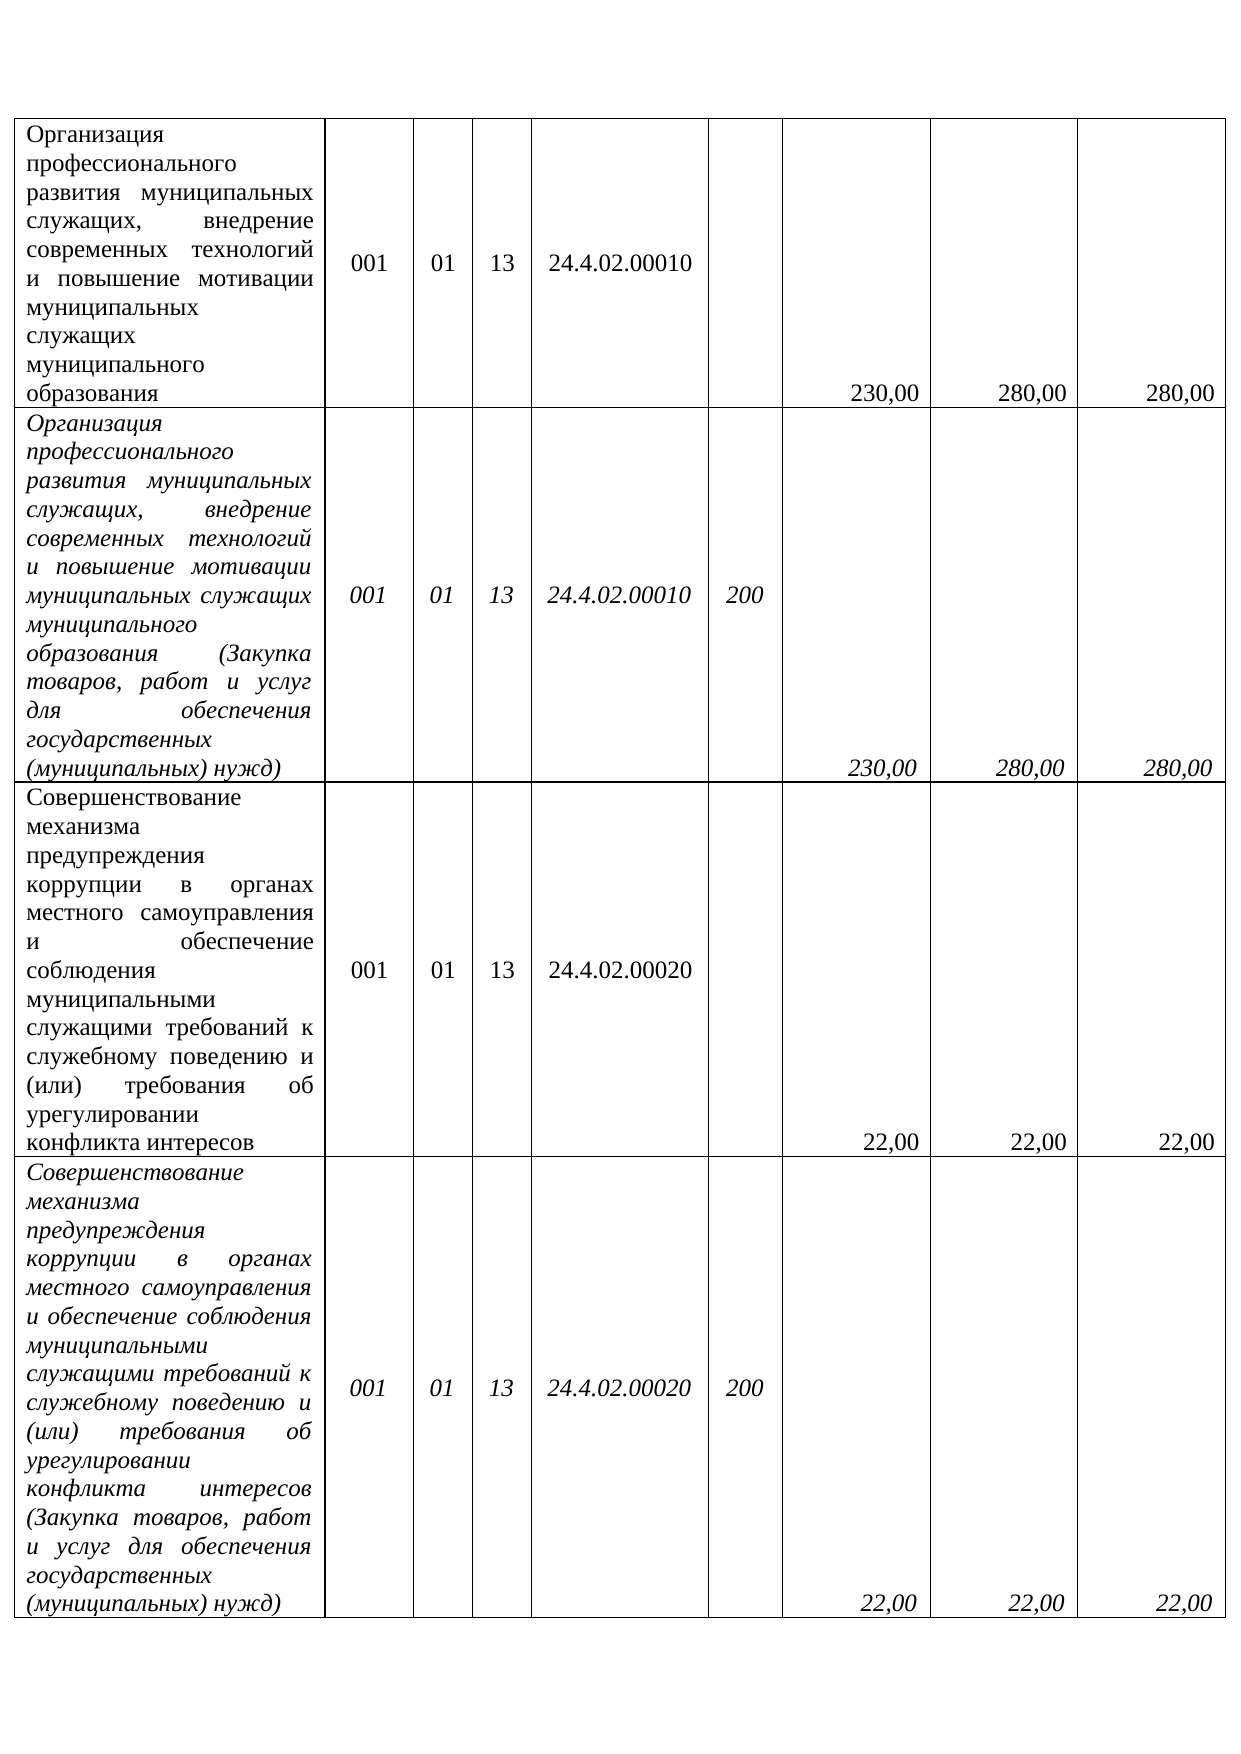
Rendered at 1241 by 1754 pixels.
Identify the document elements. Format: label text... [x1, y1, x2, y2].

table_cell 22,00 [1078, 783, 1225, 1156]
table_cell 280,00 [931, 408, 1077, 781]
table_cell Совершенствование механизма предупреждения коррупции в органах местного самоуправления и обеспечение соблюдения муниципальными служащими требований к служебному поведению и (или) требования об урегулировании конфликта интересов [15, 783, 324, 1156]
table_cell 230,00 [783, 119, 930, 407]
table_cell Организация профессионального развития муниципальных служащих, внедрение современных технологий и повышение мотивации муниципальных служащих муниципального образования [15, 119, 324, 407]
table_cell 13 [473, 1157, 531, 1617]
table_cell 22,00 [1078, 1157, 1225, 1617]
table_cell 200 [709, 1157, 782, 1617]
table_cell 001 [326, 1157, 413, 1617]
table_cell 230,00 [783, 408, 930, 781]
table_cell Организация профессионального развития муниципальных служащих, внедрение современных технологий и повышение мотивации муниципальных служащих муниципального образования (Закупка товаров, работ и услуг для обеспечения государственных (муниципальных) нужд) [15, 408, 324, 781]
table_cell 280,00 [931, 119, 1077, 407]
table_cell 001 [326, 119, 413, 407]
table_cell 280,00 [1078, 119, 1225, 407]
table_cell 13 [473, 783, 531, 1156]
table_cell 01 [414, 119, 472, 407]
table_cell 22,00 [931, 1157, 1077, 1617]
table_cell 24.4.02.00010 [532, 119, 708, 407]
table_cell 22,00 [783, 783, 930, 1156]
table_cell 22,00 [783, 1157, 930, 1617]
table_cell 280,00 [1078, 408, 1225, 781]
table_cell 24.4.02.00020 [532, 1157, 708, 1617]
table_cell [709, 119, 782, 407]
table_cell 200 [709, 408, 782, 781]
table_cell 24.4.02.00010 [532, 408, 708, 781]
table_cell 01 [414, 408, 472, 781]
table_cell 13 [473, 408, 531, 781]
table_cell 01 [414, 1157, 472, 1617]
table_cell 001 [326, 408, 413, 781]
table_cell [709, 783, 782, 1156]
table_cell 22,00 [931, 783, 1077, 1156]
table_cell 001 [326, 783, 413, 1156]
table_cell 13 [473, 119, 531, 407]
table_cell 24.4.02.00020 [532, 783, 708, 1156]
table_cell 01 [414, 783, 472, 1156]
table_cell Совершенствование механизма предупреждения коррупции в органах местного самоуправления и обеспечение соблюдения муниципальными служащими требований к служебному поведению и (или) требования об урегулировании конфликта интересов (Закупка товаров, работ и услуг для обеспечения государственных (муниципальных) нужд) [15, 1157, 324, 1617]
